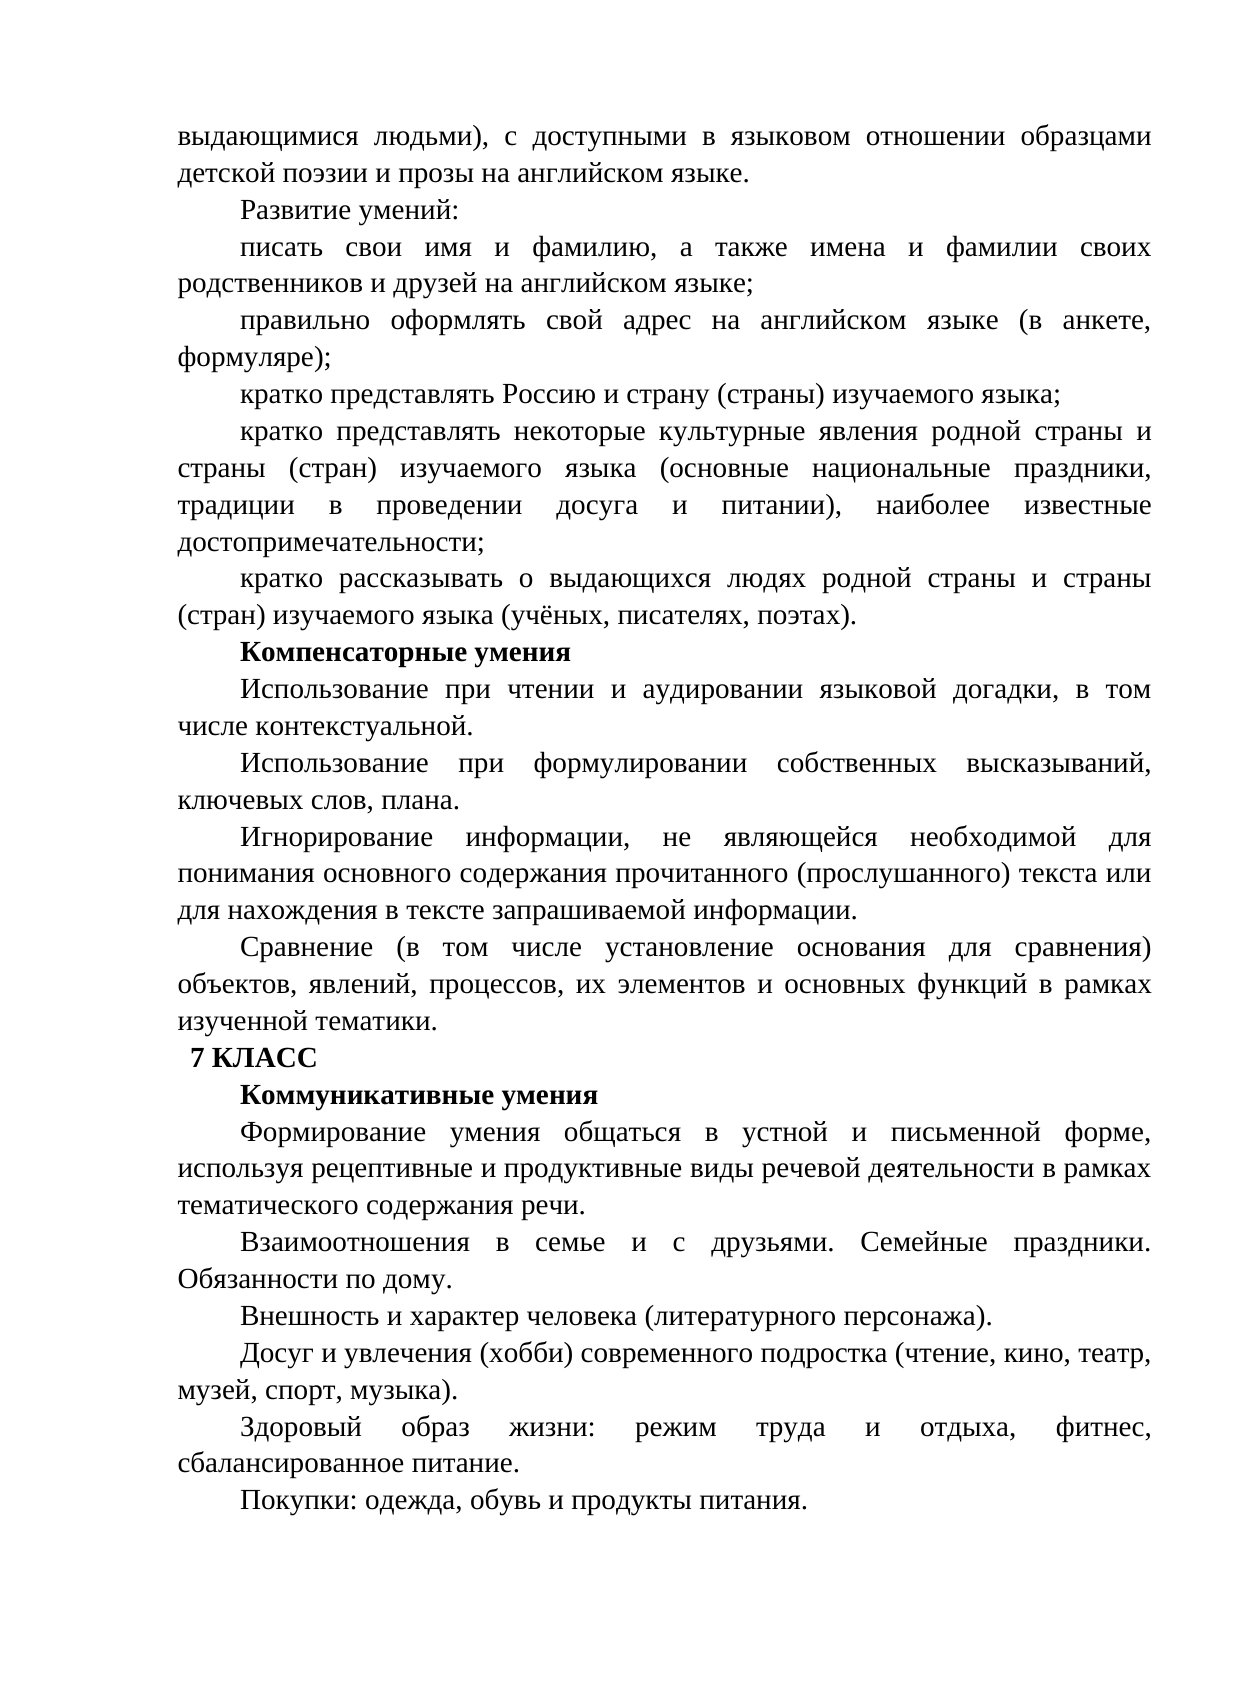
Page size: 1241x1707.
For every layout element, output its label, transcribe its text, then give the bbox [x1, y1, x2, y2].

text Внешность и характер человека (литературного персонажа). [177, 1298, 1152, 1332]
text Компенсаторные умения [177, 634, 1152, 668]
text Развитие умений: [177, 192, 1152, 225]
text Игнорирование информации, не являющейся необходимой для понимания основного содержания прочитанного (прослушанного) текста или для нахождения в тексте запрашиваемой информации. [177, 819, 1152, 926]
text Коммуникативные умения [177, 1077, 1152, 1110]
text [177, 118, 1152, 188]
text писать свои имя и фамилию, а также имена и фамилии своих родственников и друзей на английском языке; [177, 229, 1152, 299]
text 7 КЛАСС [190, 1040, 1152, 1073]
text Взаимоотношения в семье и с друзьями. Семейные праздники. Обязанности по дому. [177, 1224, 1152, 1295]
text Использование при формулировании собственных высказываний, ключевых слов, плана. [177, 745, 1152, 815]
text Формирование умения общаться в устной и письменной форме, используя рецептивные и продуктивные виды речевой деятельности в рамках тематического содержания речи. [177, 1114, 1152, 1221]
text Досуг и увлечения (хобби) современного подростка (чтение, кино, театр, музей, спорт, музыка). [177, 1335, 1152, 1405]
text кратко рассказывать о выдающихся людях родной страны и страны (стран) изучаемого языка (учёных, писателях, поэтах). [177, 561, 1152, 631]
text Покупки: одежда, обувь и продукты питания. [177, 1482, 1152, 1516]
text кратко представлять Россию и страну (страны) изучаемого языка; [177, 376, 1152, 410]
text Сравнение (в том числе установление основания для сравнения) объектов, явлений, процессов, их элементов и основных функций в рамках изученной тематики. [177, 929, 1152, 1037]
text Здоровый образ жизни: режим труда и отдыха, фитнес, сбалансированное питание. [177, 1409, 1152, 1479]
text кратко представлять некоторые культурные явления родной страны и страны (стран) изучаемого языка (основные национальные праздники, традиции в проведении досуга и питании), наиболее известные достопримечательности; [177, 413, 1152, 557]
text правильно оформлять свой адрес на английском языке (в анкете, формуляре); [177, 302, 1152, 373]
text Использование при чтении и аудировании языковой догадки, в том числе контекстуальной. [177, 671, 1152, 742]
